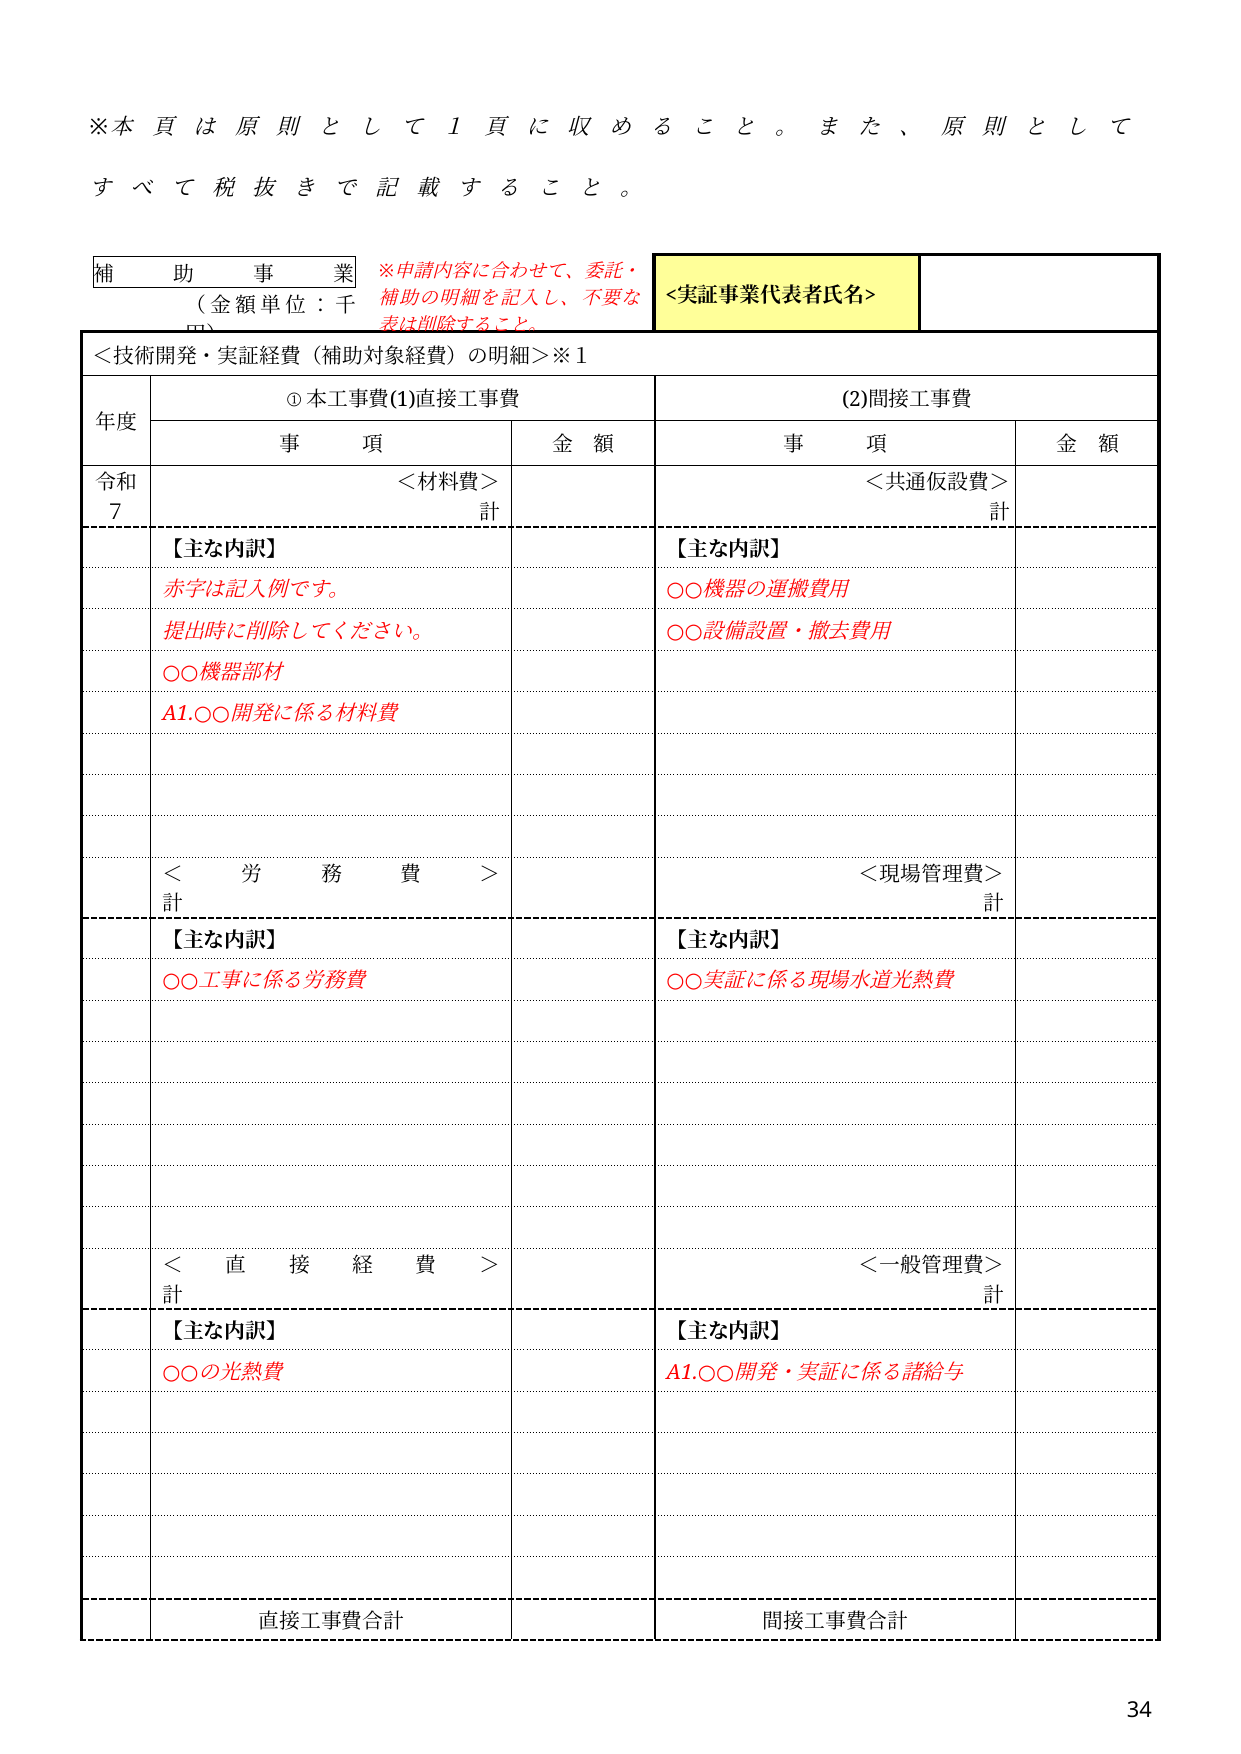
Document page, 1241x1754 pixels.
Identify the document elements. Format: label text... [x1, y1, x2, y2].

table_cell [83, 1598, 150, 1639]
table_cell [83, 958, 150, 999]
table_cell [512, 1432, 654, 1473]
table_cell [1016, 691, 1157, 732]
table_header ※申請内容に合わせて、委託・補助の明細を記入し、不要な表は削除すること。 [368, 253, 652, 330]
table_cell [512, 526, 654, 567]
table_cell [151, 1556, 511, 1597]
table_cell [656, 1206, 1015, 1248]
table_cell ○○設備設置・撤去費用 [656, 608, 1015, 650]
table_cell [1016, 1082, 1157, 1123]
table_cell [512, 917, 654, 958]
table_cell 事 項 [151, 421, 511, 465]
table_cell [1016, 1308, 1157, 1349]
table_cell [151, 1515, 511, 1556]
table_cell [1016, 650, 1157, 691]
table_cell [656, 1432, 1015, 1473]
table_cell [656, 733, 1015, 774]
table_cell ＜労務費＞ 計 [151, 856, 511, 917]
table_cell [83, 774, 150, 815]
table_cell [512, 608, 654, 650]
table_cell 【主な内訳】 [151, 526, 511, 567]
table_cell [656, 1391, 1015, 1432]
table_cell [512, 691, 654, 732]
table_cell [656, 1041, 1015, 1082]
table_cell 【主な内訳】 [151, 917, 511, 958]
table_cell [151, 774, 511, 815]
table_cell [1016, 608, 1157, 650]
table_cell [83, 1165, 150, 1206]
table_cell [83, 1349, 150, 1391]
table_cell 赤字は記入例です。 [151, 567, 511, 608]
table_cell [151, 1000, 511, 1041]
table_cell [151, 1473, 511, 1515]
table_cell 直接工事費合計 [151, 1598, 511, 1639]
table_cell [512, 1041, 654, 1082]
table_cell [1016, 567, 1157, 608]
table_cell [512, 567, 654, 608]
table_cell [83, 1391, 150, 1432]
table_cell [512, 466, 654, 526]
table_cell [656, 650, 1015, 691]
table_cell [656, 1515, 1015, 1556]
table_cell 間接工事費合計 [656, 1598, 1015, 1639]
table_cell [83, 1432, 150, 1473]
table_cell [83, 1000, 150, 1041]
table_cell [1016, 733, 1157, 774]
table_cell ＜共通仮設費＞ 計 [656, 466, 1015, 526]
table_cell ○○機器部材 [151, 650, 511, 691]
table_cell [151, 1124, 511, 1165]
table_cell [512, 1165, 654, 1206]
table_cell [656, 1473, 1015, 1515]
table_cell [1016, 1432, 1157, 1473]
table_cell [512, 774, 654, 815]
table_cell [151, 733, 511, 774]
table_cell (2)間接工事費 [656, 376, 1157, 420]
table_cell 令和７ [83, 466, 150, 526]
table_cell 年度 [83, 376, 150, 465]
table_cell [1016, 1515, 1157, 1556]
table_cell [512, 1082, 654, 1123]
table_cell [512, 1349, 654, 1391]
table_cell [656, 1124, 1015, 1165]
table_cell [512, 1206, 654, 1248]
table_cell ○○工事に係る労務費 [151, 958, 511, 999]
text ※本頁は原則として１頁に収めること。また、原則としてすべて税抜きで記載すること。 [89, 95, 1151, 216]
table_cell 提出時に削除してください。 [151, 608, 511, 650]
table_cell [656, 691, 1015, 732]
table_cell [83, 1082, 150, 1123]
table_cell [512, 1248, 654, 1308]
table_cell [512, 1515, 654, 1556]
table_cell [656, 1165, 1015, 1206]
table_cell [83, 1473, 150, 1515]
table_cell [151, 1206, 511, 1248]
table_cell [83, 608, 150, 650]
table_cell [1016, 1556, 1157, 1597]
table_cell ＜直接経費＞ 計 [151, 1248, 511, 1308]
table_cell [512, 733, 654, 774]
table_cell [656, 774, 1015, 815]
table_cell A1.○○開発に係る材料費 [151, 691, 511, 732]
table_cell [83, 1248, 150, 1308]
table_cell 金 額 [512, 421, 654, 465]
table_cell [1016, 1165, 1157, 1206]
table_cell [151, 815, 511, 856]
table_cell [1016, 1391, 1157, 1432]
table_cell ①本工事費(1)直接工事費 [151, 376, 654, 420]
table_cell [151, 1165, 511, 1206]
table_cell [1016, 774, 1157, 815]
table_cell [83, 567, 150, 608]
table_cell [83, 526, 150, 567]
table_header <実証事業代表者氏名> [656, 256, 918, 330]
table_cell 事 項 [656, 421, 1015, 465]
table_cell 【主な内訳】 [656, 526, 1015, 567]
table_cell [656, 815, 1015, 856]
table_cell [1016, 815, 1157, 856]
table_cell [83, 650, 150, 691]
table_cell [1016, 1473, 1157, 1515]
table_cell [512, 1124, 654, 1165]
table_cell [512, 650, 654, 691]
table_cell [83, 856, 150, 917]
table_cell ＜材料費＞ 計 [151, 466, 511, 526]
table_cell [1016, 1598, 1157, 1639]
table_cell [512, 815, 654, 856]
table_cell [83, 733, 150, 774]
table_cell [1016, 1124, 1157, 1165]
table_cell [512, 1473, 654, 1515]
table_header 補助事業 （金額単位：千円） [81, 253, 367, 330]
table_cell [151, 1432, 511, 1473]
table_cell [1016, 856, 1157, 917]
table_cell 【主な内訳】 [656, 1308, 1015, 1349]
table_cell [151, 1082, 511, 1123]
table_cell ＜一般管理費＞ 計 [656, 1248, 1015, 1308]
table_cell [1016, 1000, 1157, 1041]
table_cell [512, 856, 654, 917]
table_cell [1016, 526, 1157, 567]
table_cell [1016, 1349, 1157, 1391]
table_cell [512, 958, 654, 999]
table_cell ＜現場管理費＞ 計 [656, 856, 1015, 917]
table_cell [512, 1391, 654, 1432]
table_cell [1016, 917, 1157, 958]
table_cell [1016, 466, 1157, 526]
table_cell ○○実証に係る現場水道光熱費 [656, 958, 1015, 999]
table_cell [1016, 958, 1157, 999]
table_cell [512, 1556, 654, 1597]
table_cell A1.○○開発・実証に係る諸給与 [656, 1349, 1015, 1391]
table_cell [656, 1082, 1015, 1123]
table_cell [83, 1124, 150, 1165]
table_cell [83, 691, 150, 732]
table_cell ○○機器の運搬費用 [656, 567, 1015, 608]
table_cell [1016, 1206, 1157, 1248]
table_cell [151, 1041, 511, 1082]
table_cell 【主な内訳】 [151, 1308, 511, 1349]
table_cell [656, 1000, 1015, 1041]
table_cell [83, 1515, 150, 1556]
table_cell [83, 1308, 150, 1349]
table_cell [83, 1556, 150, 1597]
table_cell [83, 1206, 150, 1248]
table_cell [512, 1000, 654, 1041]
table_cell [151, 1391, 511, 1432]
table_cell [1016, 1248, 1157, 1308]
table_cell 金 額 [1016, 421, 1157, 465]
table_cell [83, 917, 150, 958]
table_cell [512, 1308, 654, 1349]
table_cell [83, 1041, 150, 1082]
table_cell [83, 815, 150, 856]
table_cell [656, 1556, 1015, 1597]
table_cell [1016, 1041, 1157, 1082]
table_header [921, 256, 1157, 330]
table_cell ○○の光熱費 [151, 1349, 511, 1391]
table_cell ＜技術開発・実証経費（補助対象経費）の明細＞※１ [83, 333, 1157, 375]
table_cell [512, 1598, 654, 1639]
table_cell 【主な内訳】 [656, 917, 1015, 958]
